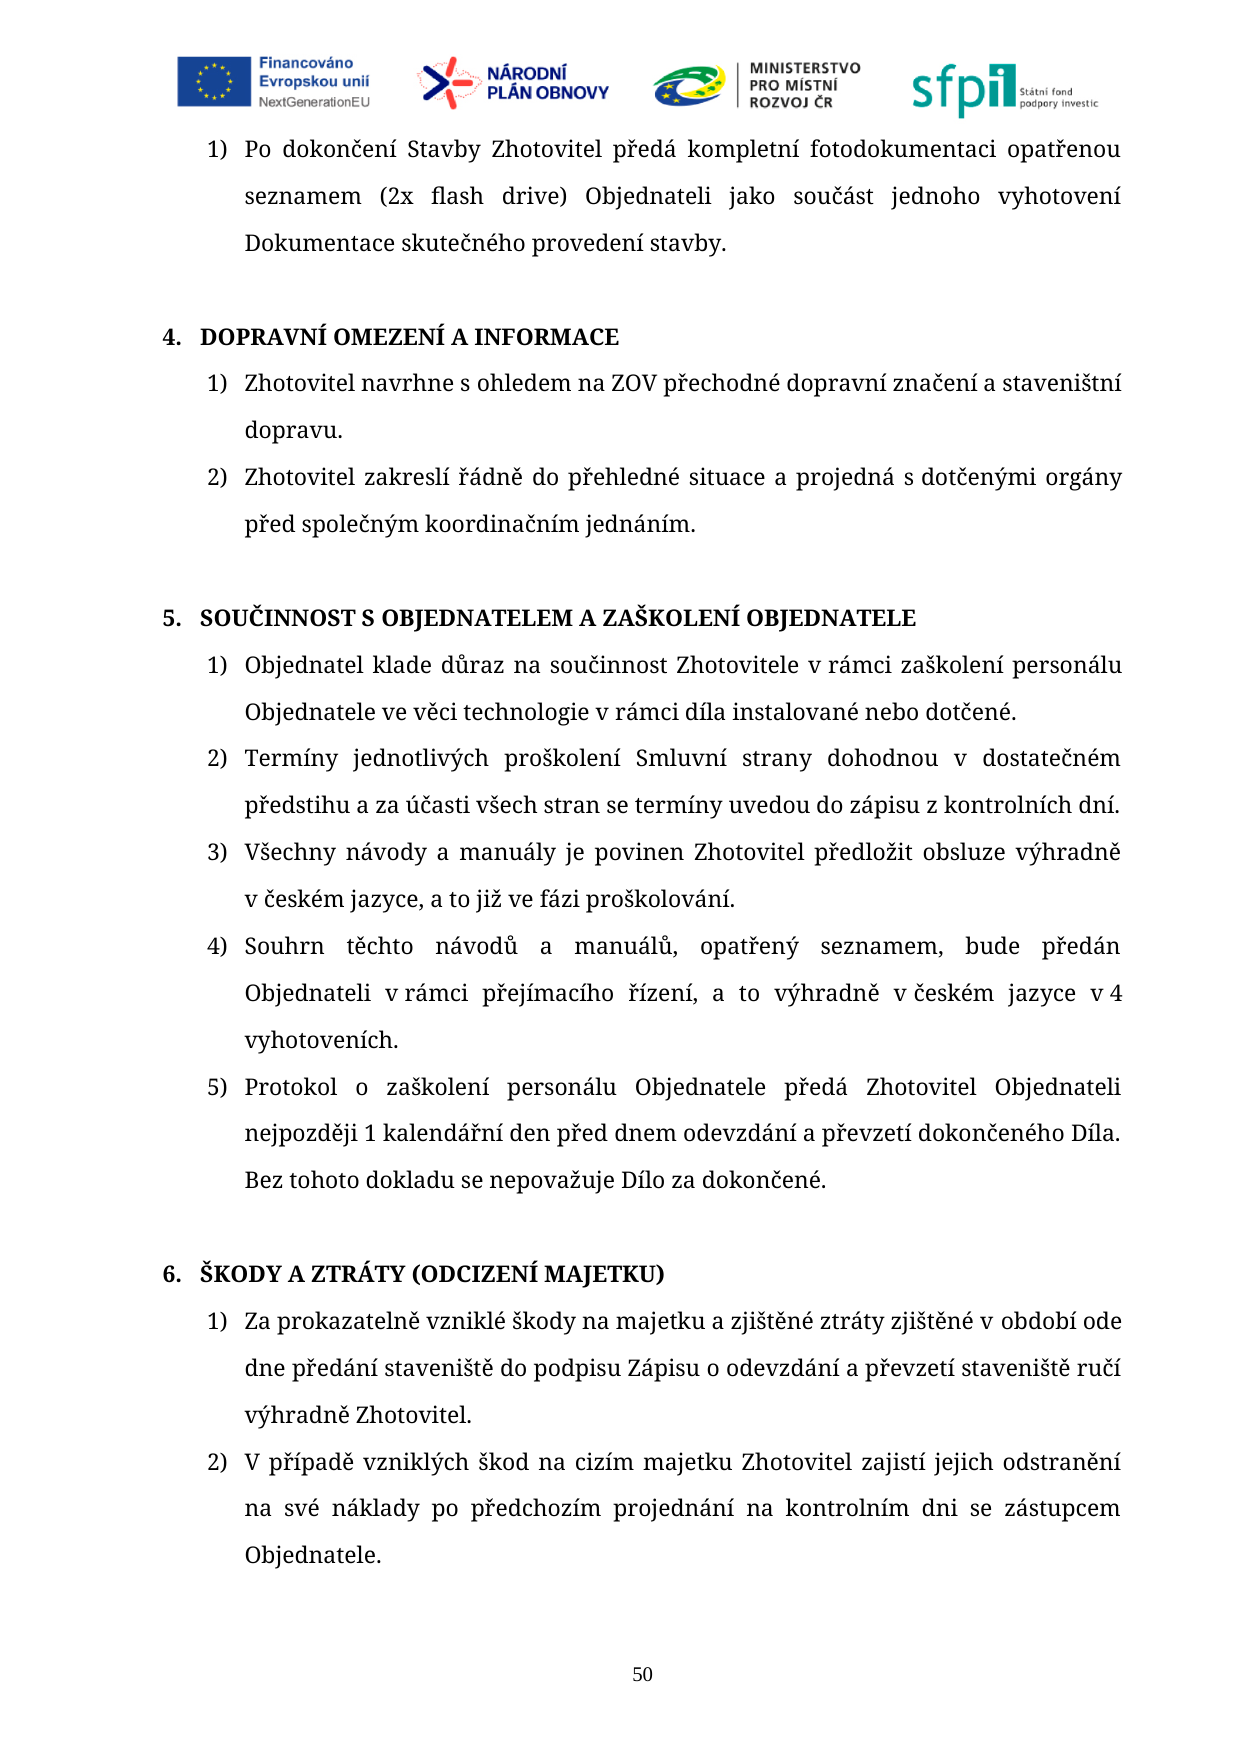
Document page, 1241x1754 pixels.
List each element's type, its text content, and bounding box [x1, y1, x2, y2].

list Po dokončení Stavby Zhotovitel předá kompletní fotodokumentaci opatřenou seznamem (2x flash drive) Objednateli jako součást jednoho vyhotovení Dokumentace skutečného provedení stavby. [207, 133, 1122, 258]
list Protokol o zaškolení personálu Objednatele předá Zhotovitel Objednateli nejpozději 1 kalendářní den před dnem odevzdání a převzetí dokončeného Díla. Bez tohoto dokladu se nepovažuje Dílo za dokončené. [207, 1070, 1122, 1195]
list SOUČINNOST S OBJEDNATELEM A ZAŠKOLENÍ OBJEDNATELE [162, 602, 1122, 633]
list ŠKODY A ZTRÁTY (ODCIZENÍ MAJETKU) [162, 1258, 1122, 1289]
list Zhotovitel navrhne s ohledem na ZOV přechodné dopravní značení a staveništní dopravu. [207, 367, 1122, 445]
list Za prokazatelně vzniklé škody na majetku a zjištěné ztráty zjištěné v období ode dne předání staveniště do podpisu Zápisu o odevzdání a převzetí staveniště ručí výhradně Zhotovitel. [207, 1305, 1122, 1430]
list Zhotovitel zakreslí řádně do přehledné situace a projedná s dotčenými orgány před společným koordinačním jednáním. [207, 461, 1122, 539]
list Souhrn těchto návodů a manuálů, opatřený seznamem, bude předán Objednateli v rámci přejímacího řízení, a to výhradně v českém jazyce v 4 vyhotoveních. [207, 930, 1122, 1055]
list Objednatel klade důraz na součinnost Zhotovitele v rámci zaškolení personálu Objednatele ve věci technologie v rámci díla instalované nebo dotčené. [207, 648, 1122, 727]
list Všechny návody a manuály je povinen Zhotovitel předložit obsluze výhradně v českém jazyce, a to již ve fázi proškolování. [207, 836, 1122, 914]
list DOPRAVNÍ OMEZENÍ A INFORMACE [162, 320, 1122, 352]
list V případě vzniklých škod na cizím majetku Zhotovitel zajistí jejich odstranění na své náklady po předchozím projednání na kontrolním dni se zástupcem Objednatele. [207, 1445, 1122, 1570]
picture [165, 40, 1119, 133]
list Termíny jednotlivých proškolení Smluvní strany dohodnou v dostatečném předstihu a za účasti všech stran se termíny uvedou do zápisu z kontrolních dní. [207, 742, 1122, 820]
